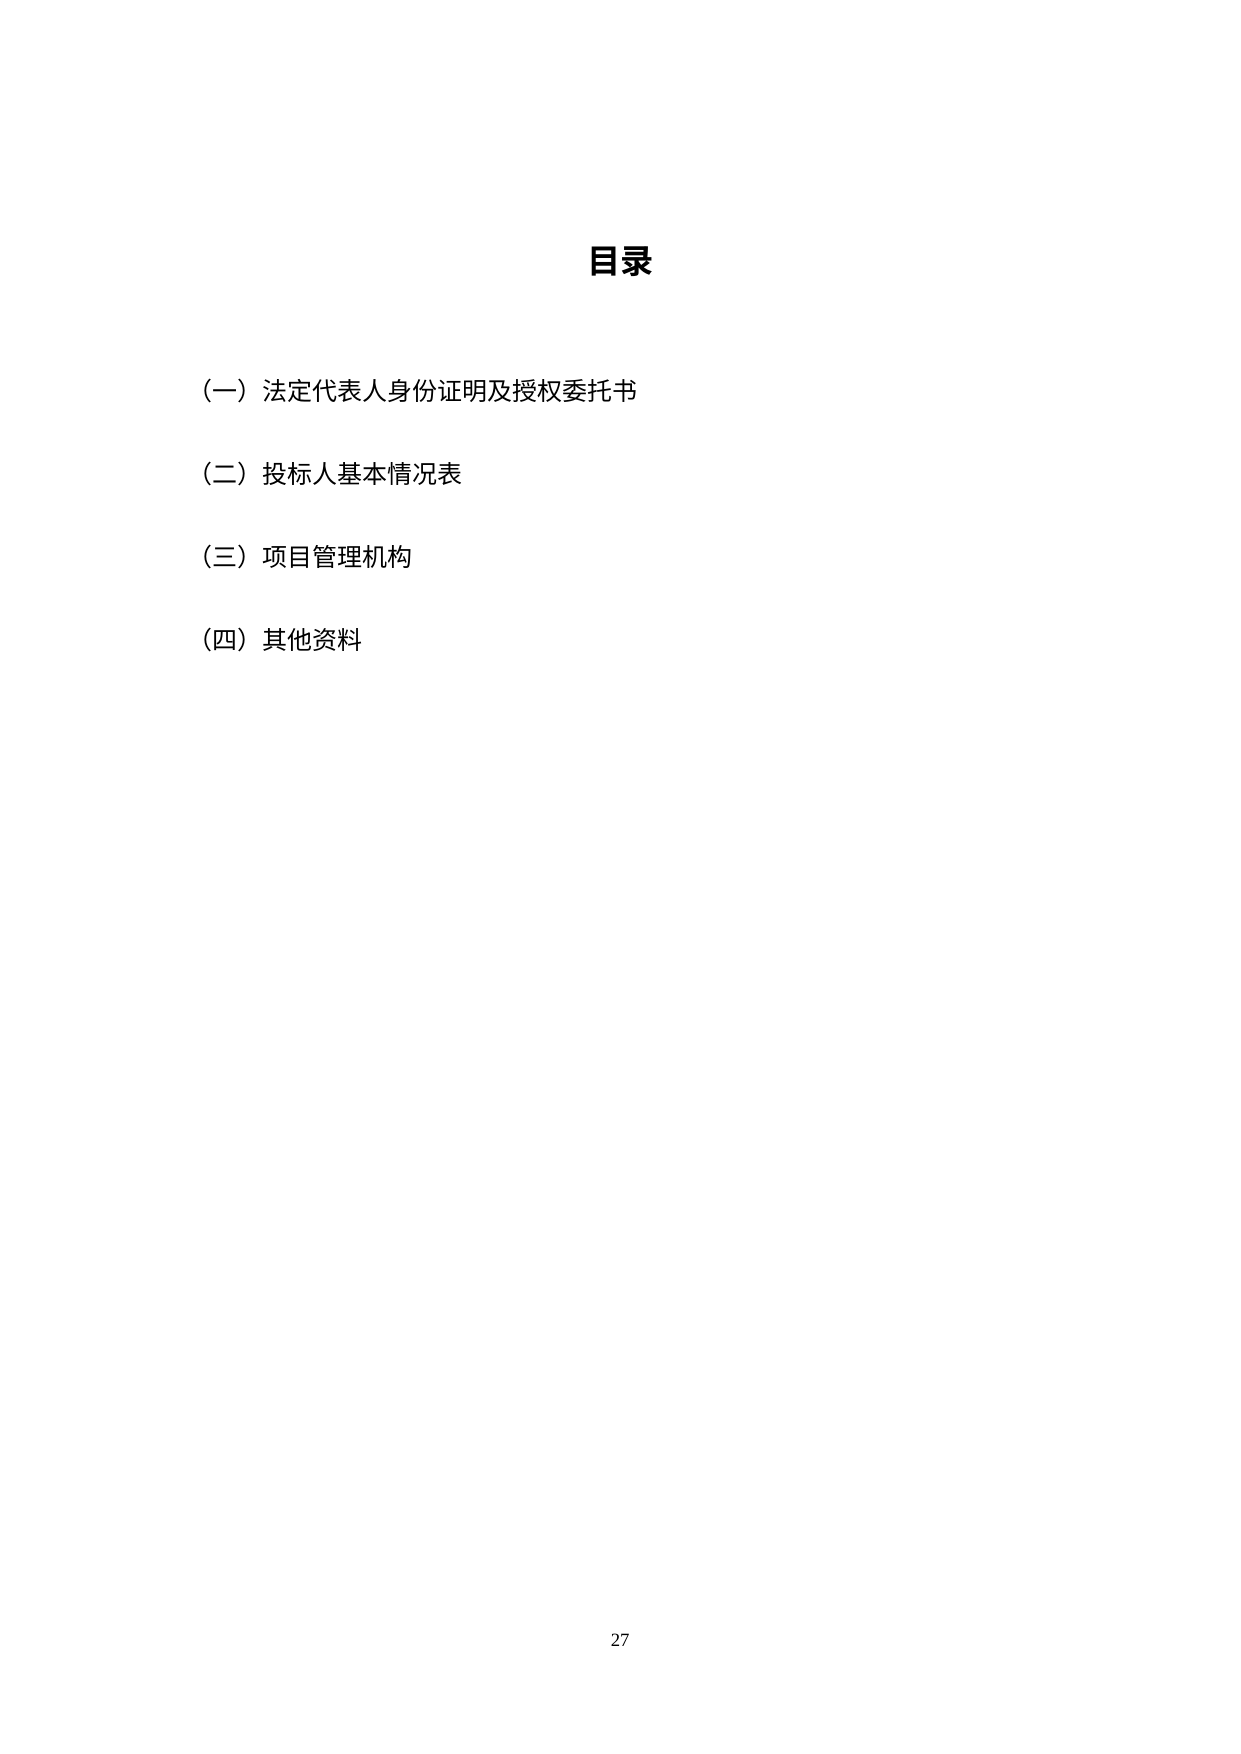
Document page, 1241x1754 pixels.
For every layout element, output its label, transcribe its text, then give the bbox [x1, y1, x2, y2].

text （一）法定代表人身份证明及授权委托书 [187, 357, 1053, 422]
text 目录 [187, 227, 1053, 292]
text （二）投标人基本情况表 [187, 440, 1053, 505]
text （三）项目管理机构 [187, 523, 1053, 588]
text （四）其他资料 [187, 606, 1053, 671]
